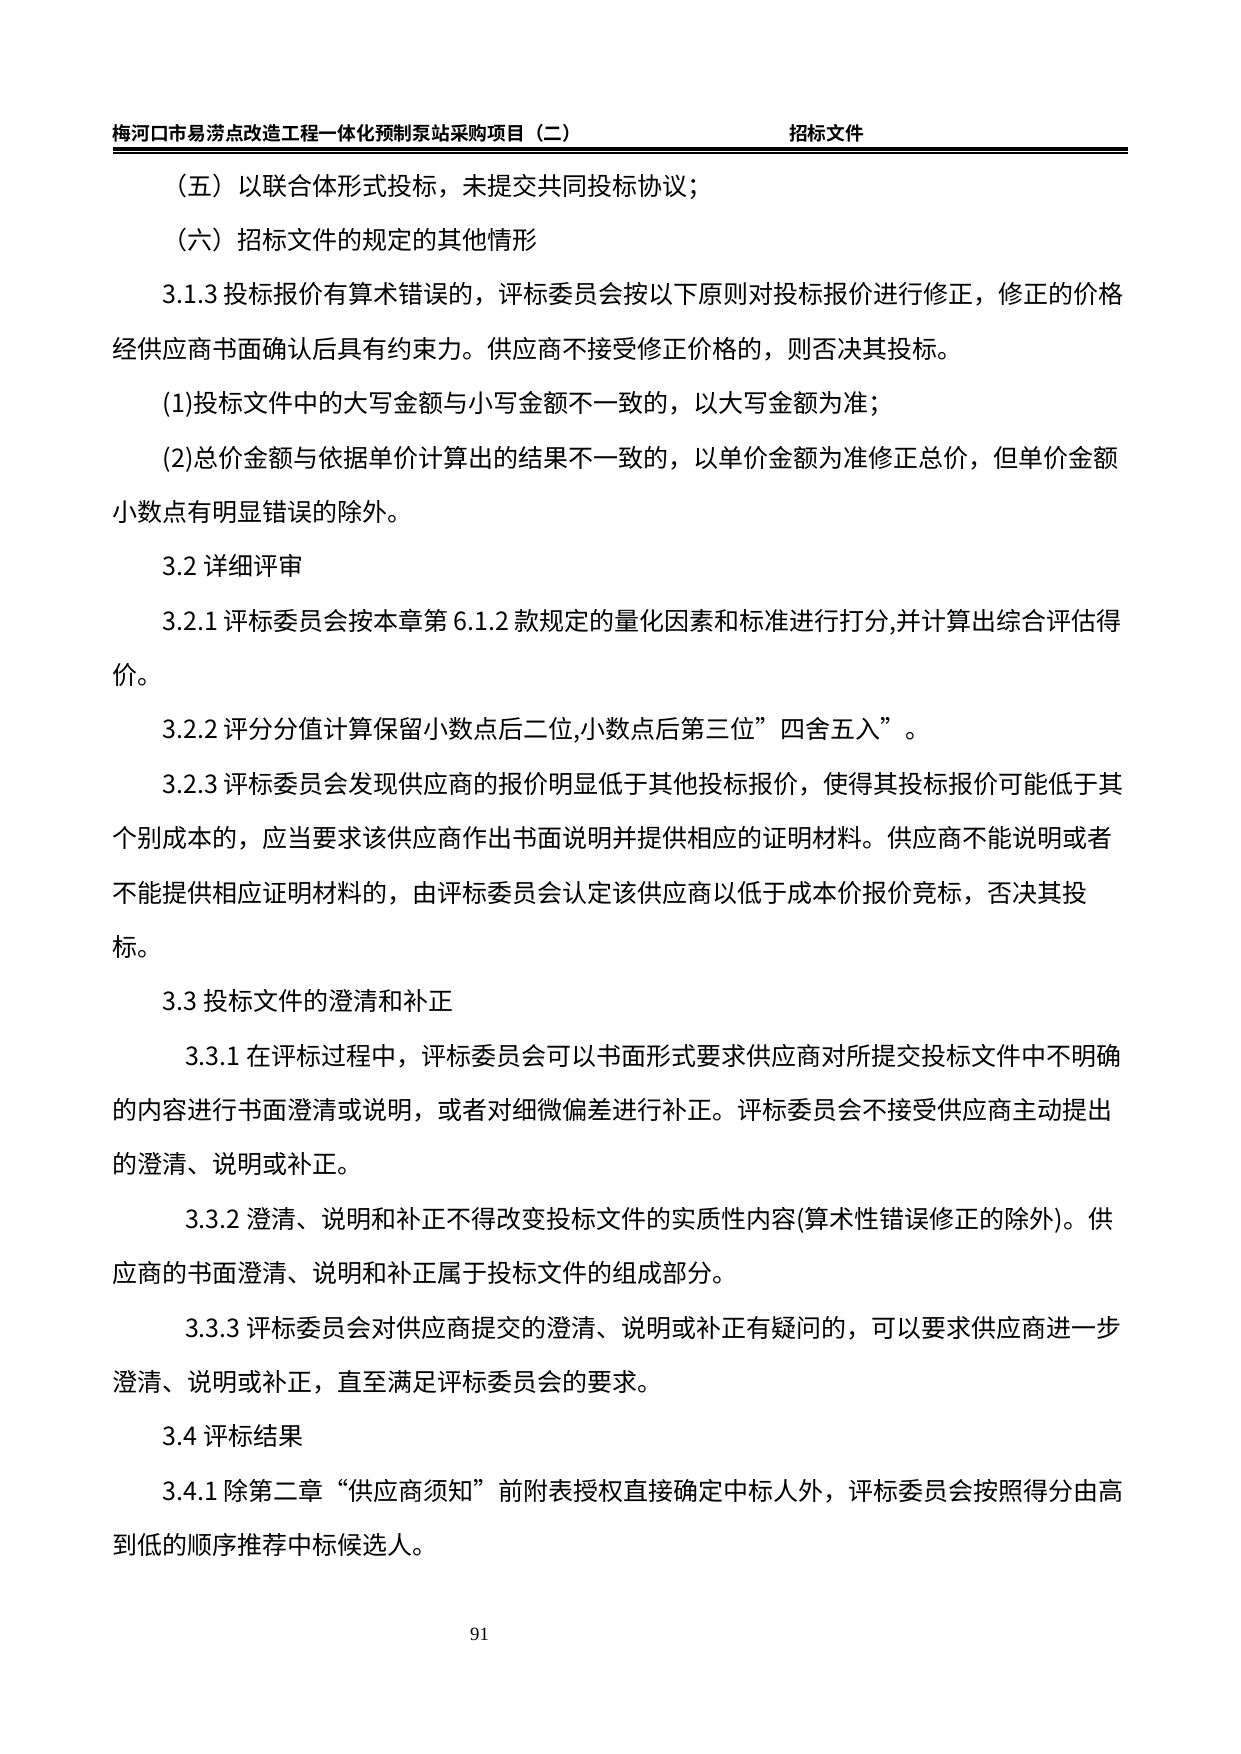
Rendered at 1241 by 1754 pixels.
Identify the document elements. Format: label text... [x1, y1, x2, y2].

text (1)投标文件中的大写金额与小写金额不一致的，以大写金额为准； [112, 384, 1128, 420]
text 3.2.2 评分分值计算保留小数点后二位,小数点后第三位”四舍五入”。 [112, 710, 1128, 746]
text 3.4 评标结果 [112, 1417, 1128, 1453]
text 3.3.2 澄清、说明和补正不得改变投标文件的实质性内容(算术性错误修正的除外)。供应商的书面澄清、说明和补正属于投标文件的组成部分。 [112, 1199, 1128, 1290]
text （六）招标文件的规定的其他情形 [112, 221, 1128, 257]
text 3.4.1 除第二章“供应商须知”前附表授权直接确定中标人外，评标委员会按照得分由高到低的顺序推荐中标候选人。 [112, 1471, 1128, 1562]
text (2)总价金额与依据单价计算出的结果不一致的，以单价金额为准修正总价，但单价金额小数点有明显错误的除外。 [112, 438, 1128, 529]
text 3.1.3 投标报价有算术错误的，评标委员会按以下原则对投标报价进行修正，修正的价格经供应商书面确认后具有约束力。供应商不接受修正价格的，则否决其投标。 [112, 275, 1128, 366]
text 3.2 详细评审 [112, 547, 1128, 583]
text 3.3.1 在评标过程中，评标委员会可以书面形式要求供应商对所提交投标文件中不明确的内容进行书面澄清或说明，或者对细微偏差进行补正。评标委员会不接受供应商主动提出的澄清、说明或补正。 [112, 1036, 1128, 1181]
text 3.3.3 评标委员会对供应商提交的澄清、说明或补正有疑问的，可以要求供应商进一步澄清、说明或补正，直至满足评标委员会的要求。 [112, 1308, 1128, 1399]
text 3.3 投标文件的澄清和补正 [112, 982, 1128, 1018]
text 3.2.1 评标委员会按本章第6.1.2款规定的量化因素和标准进行打分,并计算出综合评估得价。 [112, 601, 1128, 692]
text （五）以联合体形式投标，未提交共同投标协议； [112, 166, 1128, 202]
text 3.2.3 评标委员会发现供应商的报价明显低于其他投标报价，使得其投标报价可能低于其个别成本的，应当要求该供应商作出书面说明并提供相应的证明材料。供应商不能说明或者不能提供相应证明材料的，由评标委员会认定该供应商以低于成本价报价竞标，否决其投标。 [112, 764, 1128, 964]
